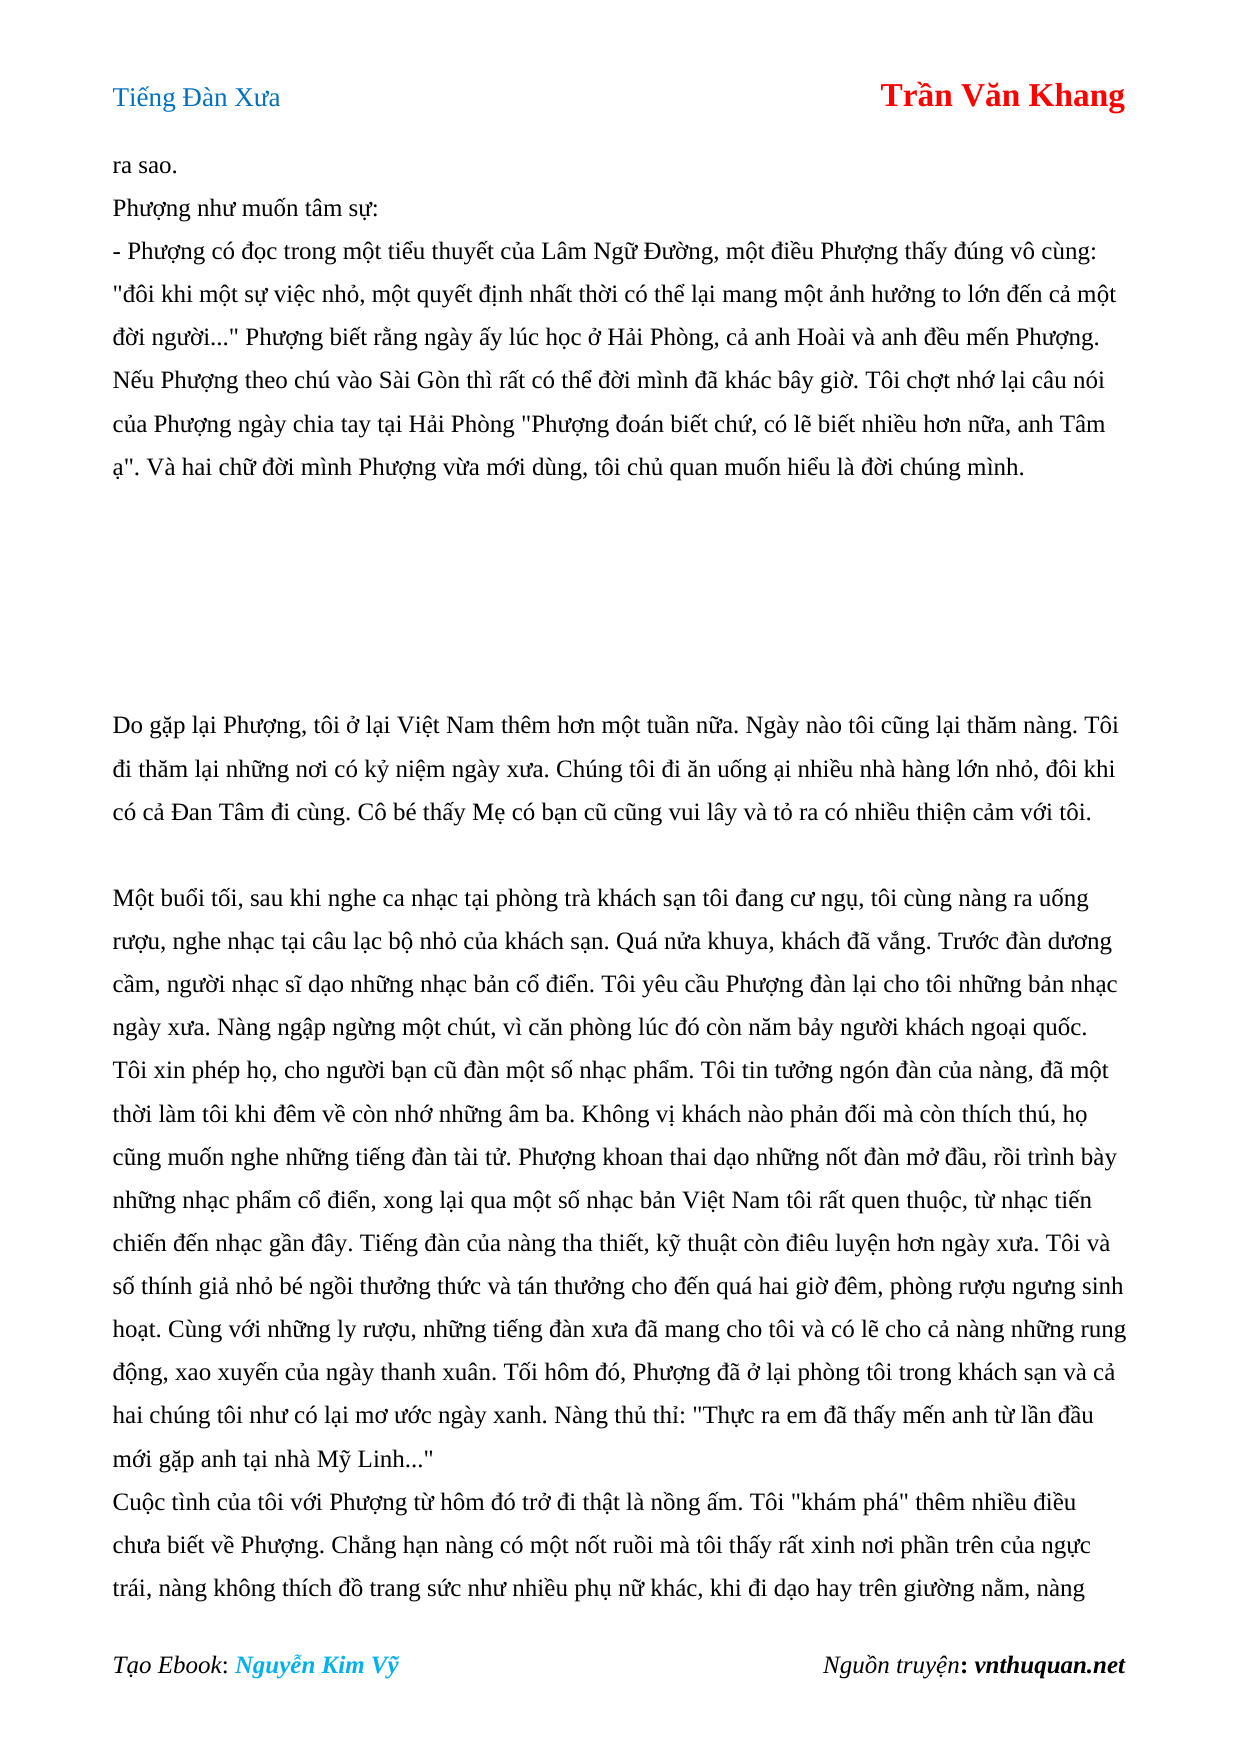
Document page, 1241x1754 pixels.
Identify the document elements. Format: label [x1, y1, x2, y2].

text [112, 711, 1128, 1602]
text [112, 150, 1128, 481]
